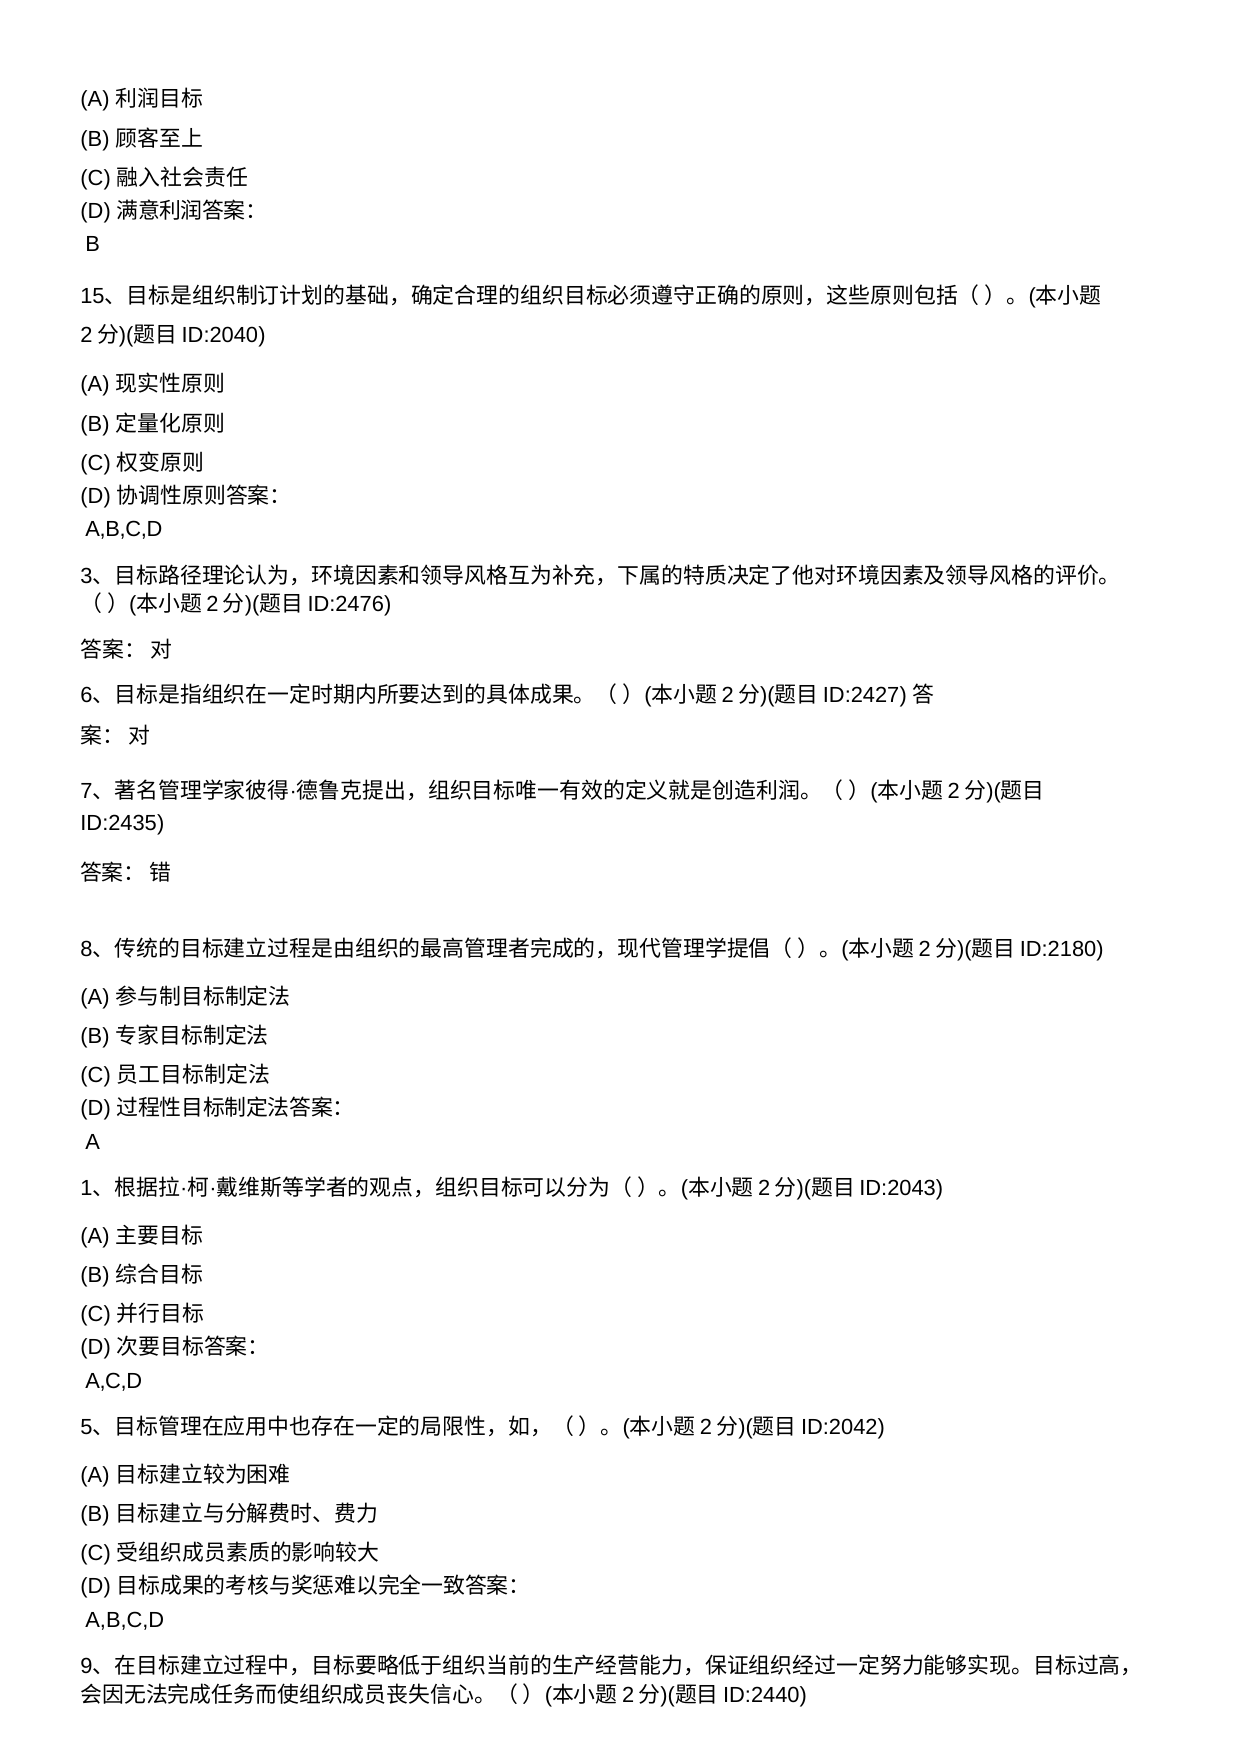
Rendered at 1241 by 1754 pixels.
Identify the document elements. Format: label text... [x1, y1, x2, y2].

list 满意利润答案： B [80, 193, 248, 258]
list 现实性原则 [80, 360, 1163, 400]
list 并行目标 [80, 1290, 1163, 1329]
list 次要目标答案： A,C,D [80, 1329, 252, 1394]
text 5、目标管理在应用中也存在一定的局限性，如，（ ）。(本小题2分)(题目ID:2042) [80, 1409, 1163, 1441]
list 融入社会责任 [80, 154, 1163, 193]
list 顾客至上 [80, 115, 1163, 154]
text 15、目标是组织制订计划的基础，确定合理的组织目标必须遵守正确的原则，这些原则包括（ ）。(本小题 [80, 273, 1163, 312]
text 9、在目标建立过程中，目标要略低于组织当前的生产经营能力，保证组织经过一定努力能够实现。目标过高，会因无法完成任务而使组织成员丧失信心。（ ）(本小题2分)(题目ID:2440) [80, 1650, 1143, 1708]
list 参与制目标制定法 [80, 973, 1163, 1012]
list 综合目标 [80, 1251, 1163, 1290]
text 3、目标路径理论认为，环境因素和领导风格互为补充，下属的特质决定了他对环境因素及领导风格的评价。（ ）(本小题2分)(题目ID:2476) [80, 560, 1121, 618]
list 员工目标制定法 [80, 1051, 1163, 1090]
list 协调性原则答案： A,B,C,D [80, 478, 273, 543]
text 7、著名管理学家彼得·德鲁克提出，组织目标唯一有效的定义就是创造利润。（ ）(本小题2分)(题目 [80, 773, 1163, 804]
text 6、目标是指组织在一定时期内所要达到的具体成果。（ ）(本小题2分)(题目ID:2427) 答案： 对 [80, 677, 938, 750]
list 权变原则 [80, 439, 1163, 478]
list 专家目标制定法 [80, 1012, 1163, 1051]
list 目标成果的考核与奖惩难以完全一致答案： A,B,C,D [80, 1568, 510, 1633]
text 8、传统的目标建立过程是由组织的最高管理者完成的，现代管理学提倡（ ）。(本小题2分)(题目ID:2180) [80, 931, 1163, 963]
list 目标建立与分解费时、费力 [80, 1490, 1163, 1529]
list 定量化原则 [80, 400, 1163, 439]
text ID:2435) [80, 810, 1163, 835]
list 目标建立较为困难 [80, 1451, 1163, 1490]
list 利润目标 [80, 75, 1163, 115]
text 2分)(题目ID:2040) [80, 312, 1163, 351]
list 受组织成员素质的影响较大 [80, 1529, 1163, 1568]
list 主要目标 [80, 1212, 1163, 1251]
text 1、根据拉·柯·戴维斯等学者的观点，组织目标可以分为（ ）。(本小题2分)(题目ID:2043) [80, 1170, 1163, 1202]
text 答案： 错 [80, 855, 1163, 887]
text 答案： 对 [80, 632, 1163, 663]
list 过程性目标制定法答案： A [80, 1090, 335, 1155]
